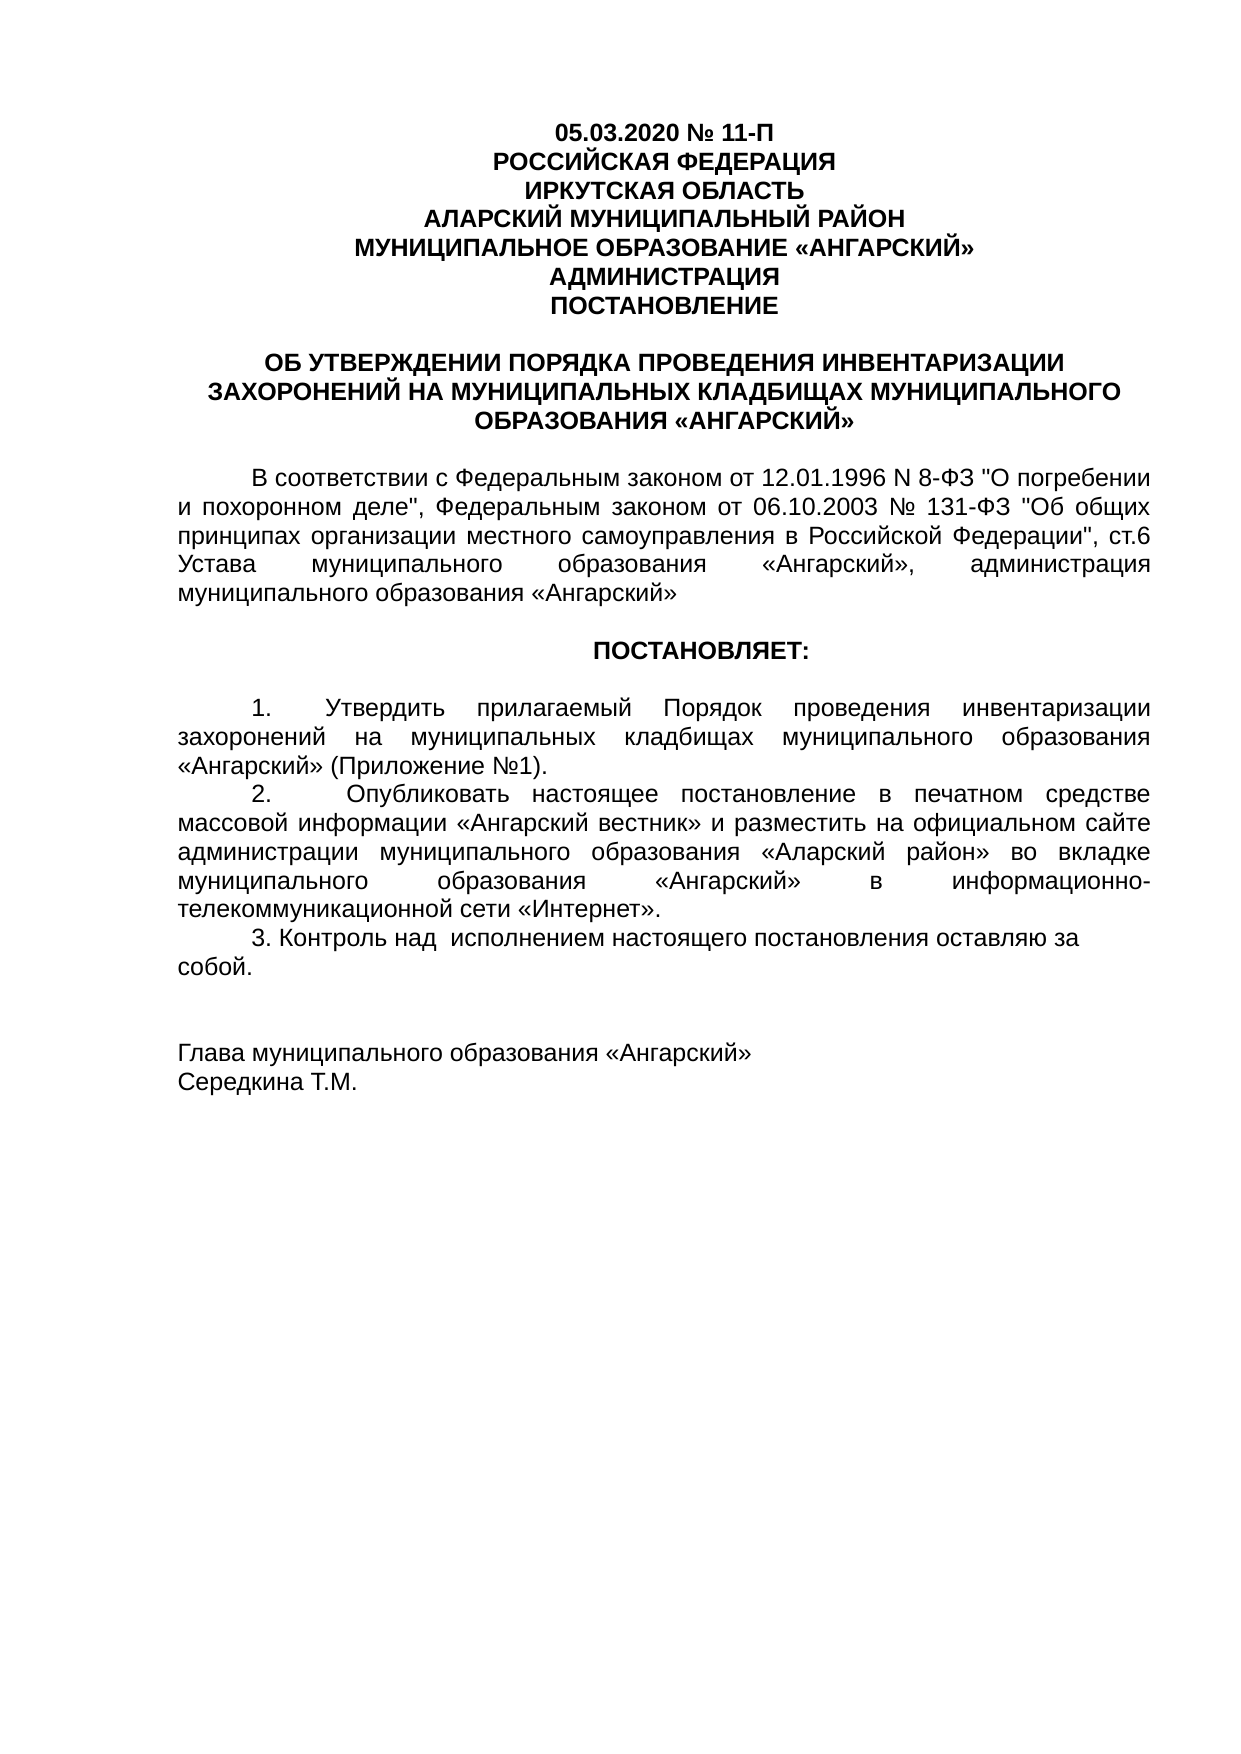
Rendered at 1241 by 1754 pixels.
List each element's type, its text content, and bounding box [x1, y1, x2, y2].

text 05.03.2020 № 11-П [177, 118, 1152, 147]
text ПОСТАНОВЛЯЕТ: [177, 636, 1152, 664]
text 3. Контроль над исполнением настоящего постановления оставляю за собой. [177, 923, 1152, 981]
list Опубликовать настоящее постановление в печатном средстве массовой информации «Ангарский вестник» и разместить на официальном сайте администрации муниципального образования «Аларский район» во вкладке муниципального образования «Ангарский» в информационно-телекоммуникационной сети «Интернет». [177, 779, 1152, 923]
text ПОСТАНОВЛЕНИЕ [177, 291, 1152, 319]
text РОССИЙСКАЯ ФЕДЕРАЦИЯ [177, 147, 1152, 176]
text МУНИЦИПАЛЬНОЕ ОБРАЗОВАНИЕ «АНГАРСКИЙ» [177, 233, 1152, 262]
text АЛАРСКИЙ МУНИЦИПАЛЬНЫЙ РАЙОН [177, 204, 1152, 233]
text АДМИНИСТРАЦИЯ [177, 262, 1152, 291]
text В соответствии с Федеральным законом от 12.01.1996 N 8-ФЗ "О погребении и похоронном деле", Федеральным законом от 06.10.2003 № 131-ФЗ "Об общих принципах организации местного самоуправления в Российской Федерации", ст.6 Устава муниципального образования «Ангарский», администрация муниципального образования «Ангарский» [177, 463, 1152, 607]
text Глава муниципального образования «Ангарский» Середкина Т.М. [177, 1038, 1152, 1096]
text ОБ УТВЕРЖДЕНИИ ПОРЯДКА ПРОВЕДЕНИЯ ИНВЕНТАРИЗАЦИИ ЗАХОРОНЕНИЙ НА МУНИЦИПАЛЬНЫХ КЛАДБИЩАХ МУНИЦИПАЛЬНОГО ОБРАЗОВАНИЯ «АНГАРСКИЙ» [177, 348, 1152, 434]
list Утвердить прилагаемый Порядок проведения инвентаризации захоронений на муниципальных кладбищах муниципального образования «Ангарский» (Приложение №1). [177, 693, 1152, 779]
text ИРКУТСКАЯ ОБЛАСТЬ [177, 176, 1152, 204]
